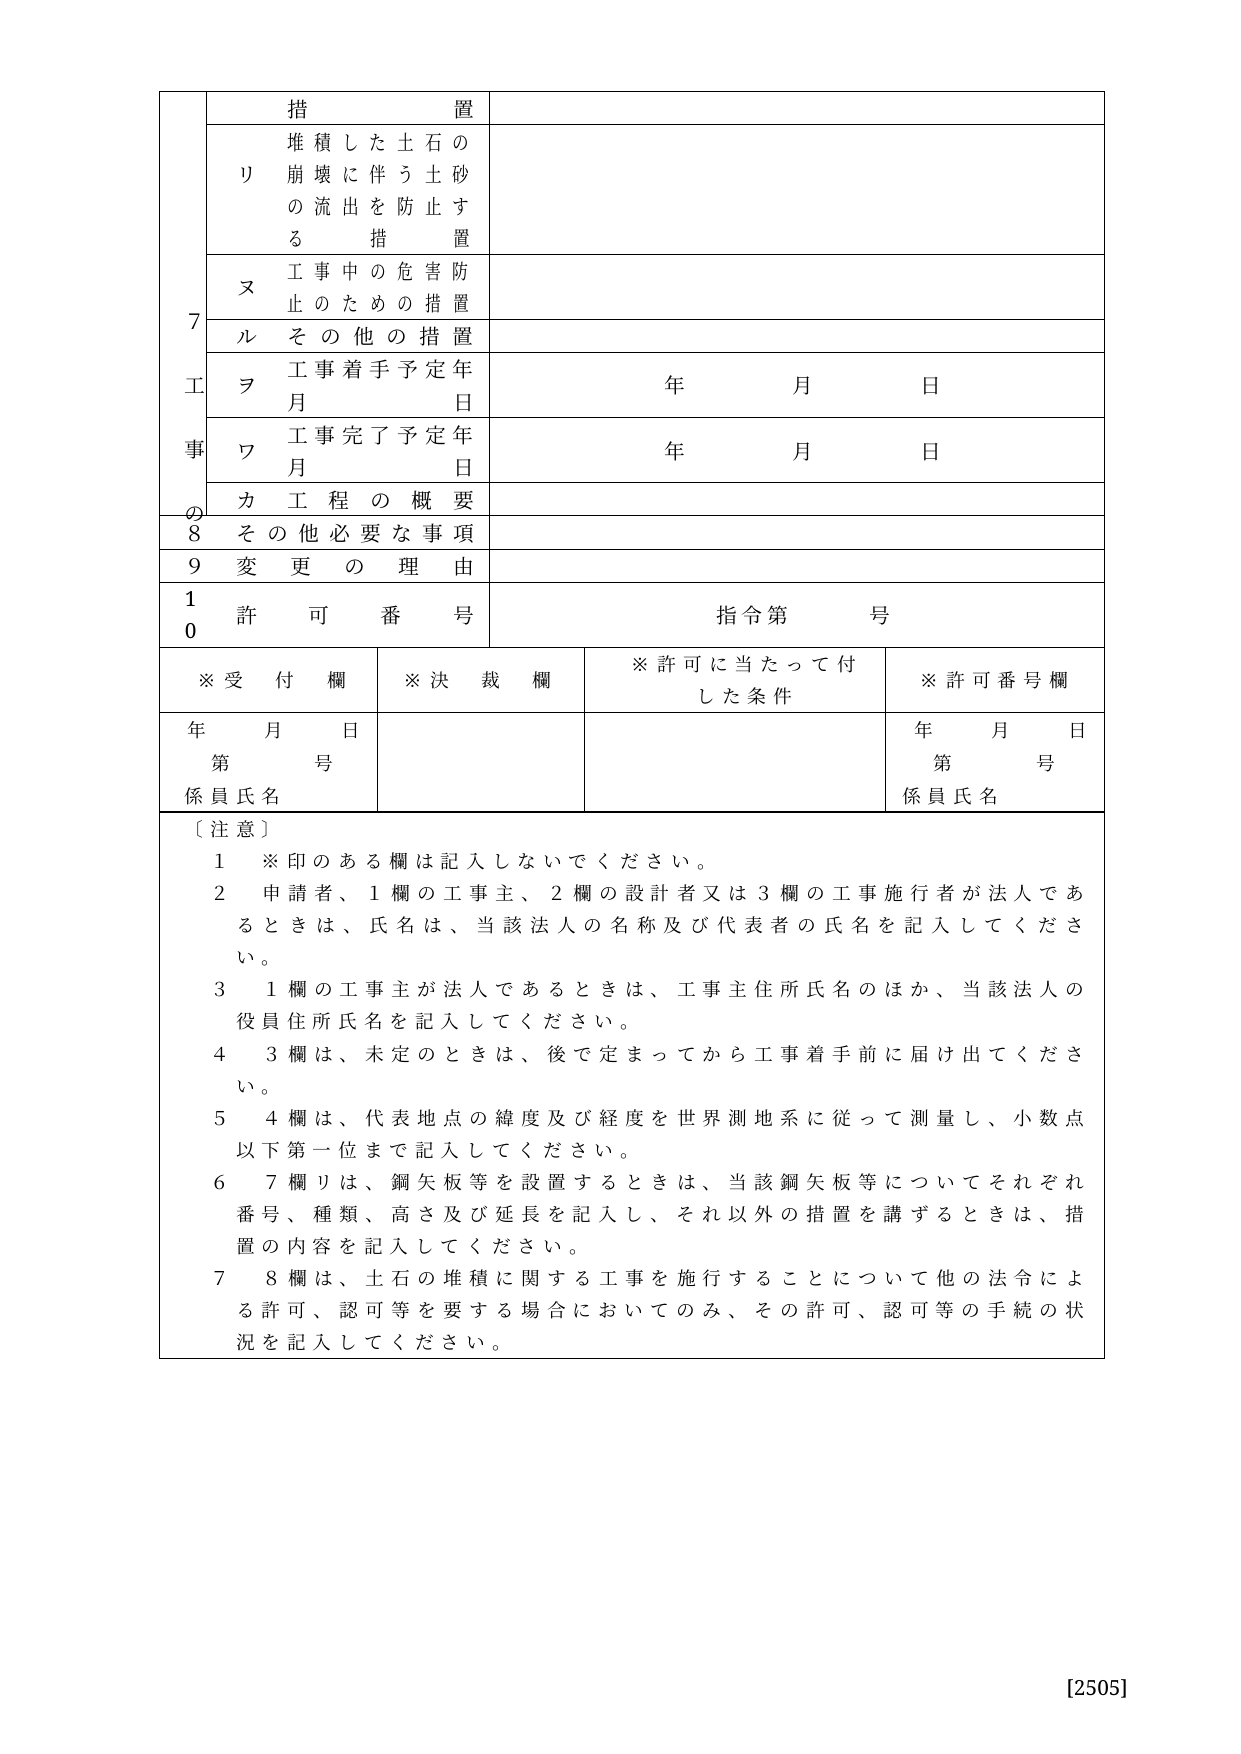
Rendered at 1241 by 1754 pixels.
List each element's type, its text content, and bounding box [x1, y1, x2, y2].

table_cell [254, 92, 489, 124]
table_cell ワ [207, 418, 254, 482]
table_cell その他必要な事項 [206, 516, 489, 548]
table_cell 許可番号 [206, 583, 489, 647]
table_cell [490, 125, 1104, 253]
table_cell [490, 320, 1104, 352]
table_cell 変更の理由 [206, 550, 489, 582]
table_cell ヲ [207, 353, 254, 417]
table_cell 堆積した土石の崩壊に伴う土砂の流出を防止する措置 [254, 125, 489, 253]
table_cell 係員氏名 [886, 778, 1104, 811]
table_cell [490, 255, 1104, 319]
table_cell 工事中の危害防止のための措置 [254, 255, 489, 319]
table_cell ※決 裁 欄 [378, 648, 584, 712]
table_cell ヌ [207, 255, 254, 319]
table_cell 年 月 日 [490, 353, 1104, 417]
table_cell 指令第 号 [490, 583, 1104, 647]
table_cell [490, 550, 1104, 582]
table_cell 年 月 日 [490, 418, 1104, 482]
table_cell カ [207, 483, 254, 515]
table_cell 10 [160, 583, 206, 647]
table_cell 〔注意〕 １ ※印のある欄は記入しないでください。 ２ 申請者、１欄の工事主、２欄の設計者又は３欄の工事施行者が法人であるときは、氏名は、当該法人の名称及び代表者の氏名を記入してください。 ３ １欄の工事主が法人であるときは、工事主住所氏名のほか、当該法人の役員住所氏名を記入してください。 ４ ３欄は、未定のときは、後で定まってから工事着手前に届け出てください。 ５ ４欄は、代表地点の緯度及び経度を世界測地系に従って測量し、小数点以下第一位まで記入してください。 ６ ７欄リは、鋼矢板等を設置するときは、当該鋼矢板等についてそれぞれ番号、種類、高さ及び延長を記入し、それ以外の措置を講ずるときは、措置の内容を記入してください。 ７ ８欄は、土石の堆積に関する工事を施行することについて他の法令による許可、認可等を要する場合においてのみ、その許可、認可等の手続の状況を記入してください。 [160, 813, 1104, 1358]
table_cell [378, 713, 584, 811]
table_cell 第 号 [160, 745, 377, 778]
table_cell [490, 92, 1104, 124]
table_cell ※許可に当たって付した条件 [585, 648, 885, 712]
table_cell [585, 713, 885, 811]
table_cell チ [207, 92, 254, 124]
table_cell [490, 483, 1104, 515]
table_cell [490, 516, 1104, 548]
table_cell ９ [160, 550, 206, 582]
table_cell ８ [160, 516, 206, 548]
table_cell ※受 付 欄 [160, 648, 377, 712]
table_cell ル [207, 320, 254, 352]
table_cell ※許可番号欄 [886, 648, 1104, 712]
table_cell 工事着手予定年月日 [254, 353, 489, 417]
table_cell 工程の概要 [254, 483, 489, 515]
table_cell リ [207, 125, 254, 253]
table_cell 年 月 日 [160, 713, 377, 745]
table_cell 年 月 日 [886, 713, 1104, 745]
table_cell その他の措置 [254, 320, 489, 352]
table_cell 第 号 [886, 745, 1104, 778]
table_cell 係員氏名 [160, 778, 377, 811]
table_cell 工事完了予定年月日 [254, 418, 489, 482]
